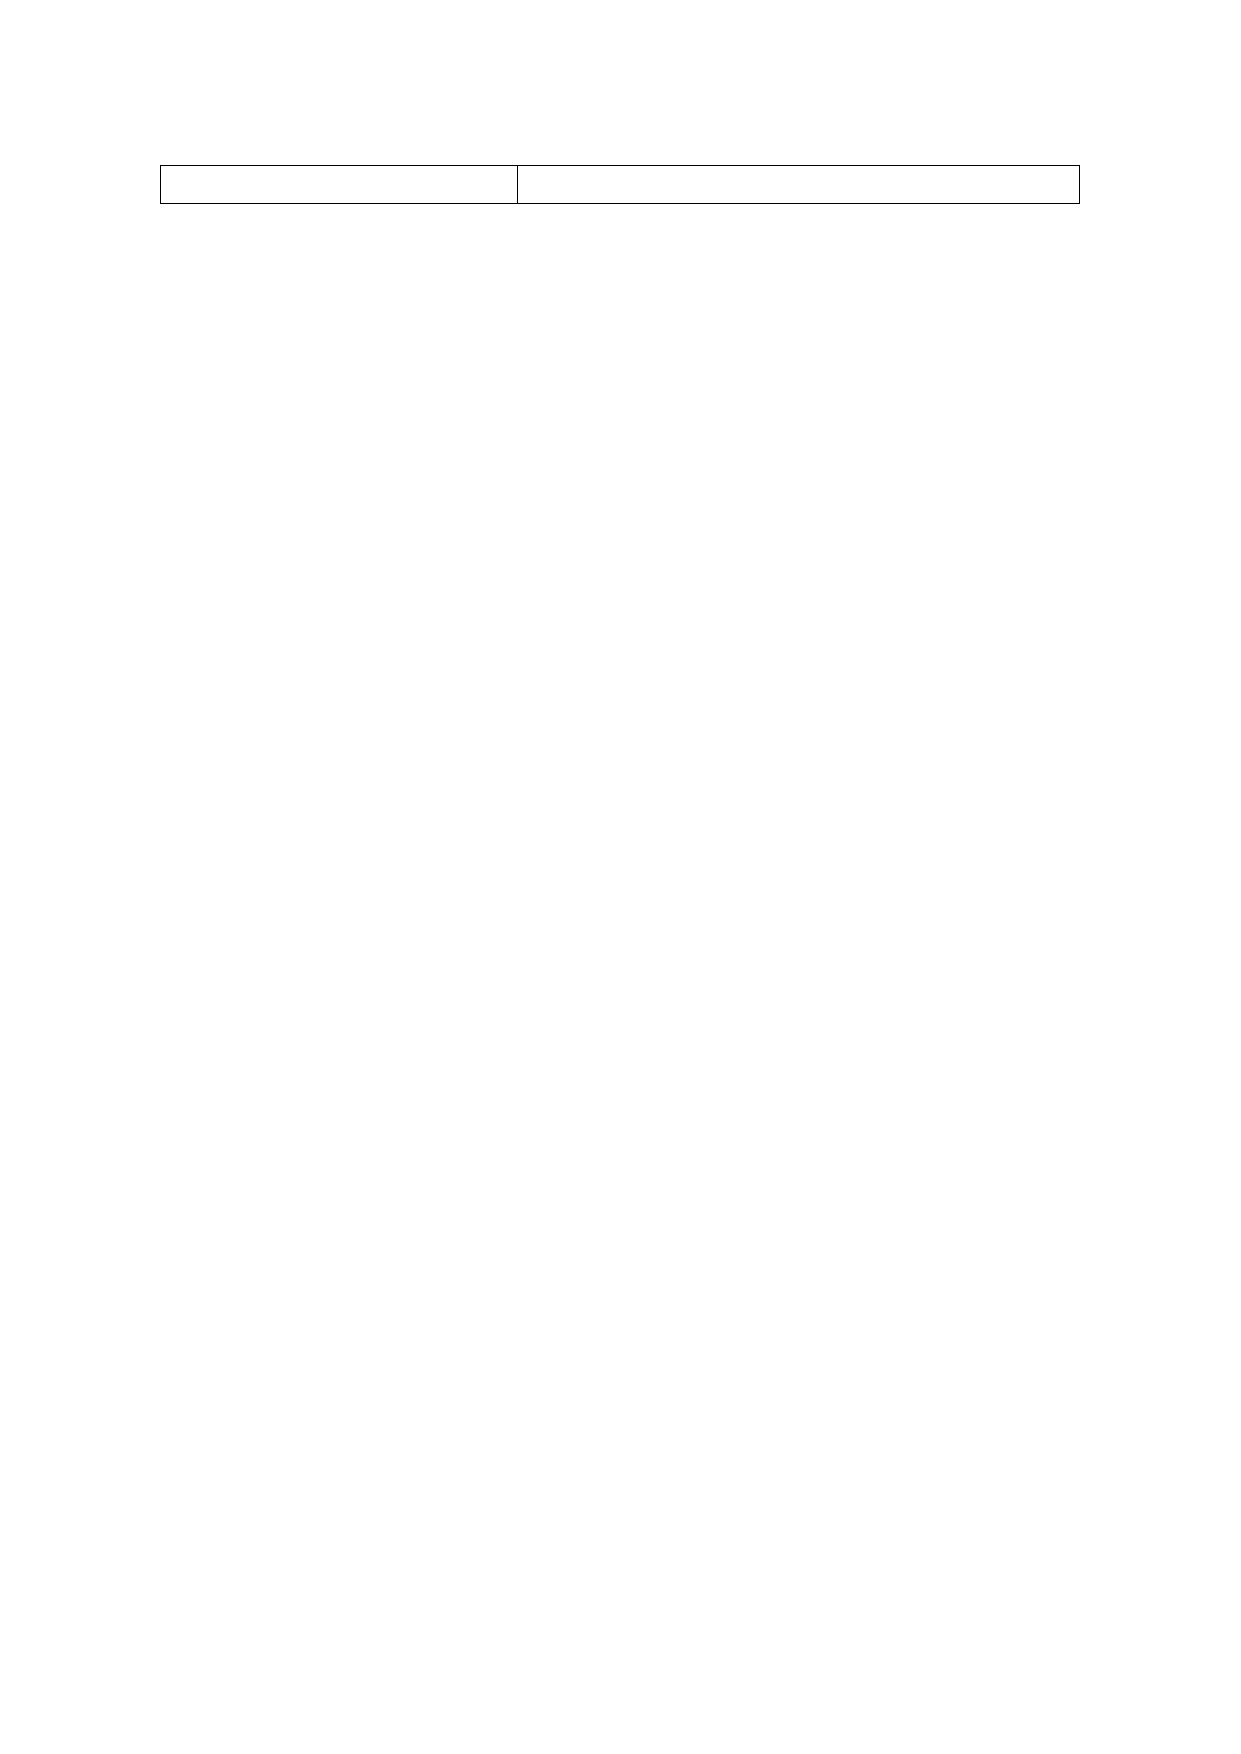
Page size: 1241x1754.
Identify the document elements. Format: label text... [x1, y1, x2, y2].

table_cell [518, 166, 1079, 203]
table_cell 雇用年月日 [161, 166, 517, 203]
